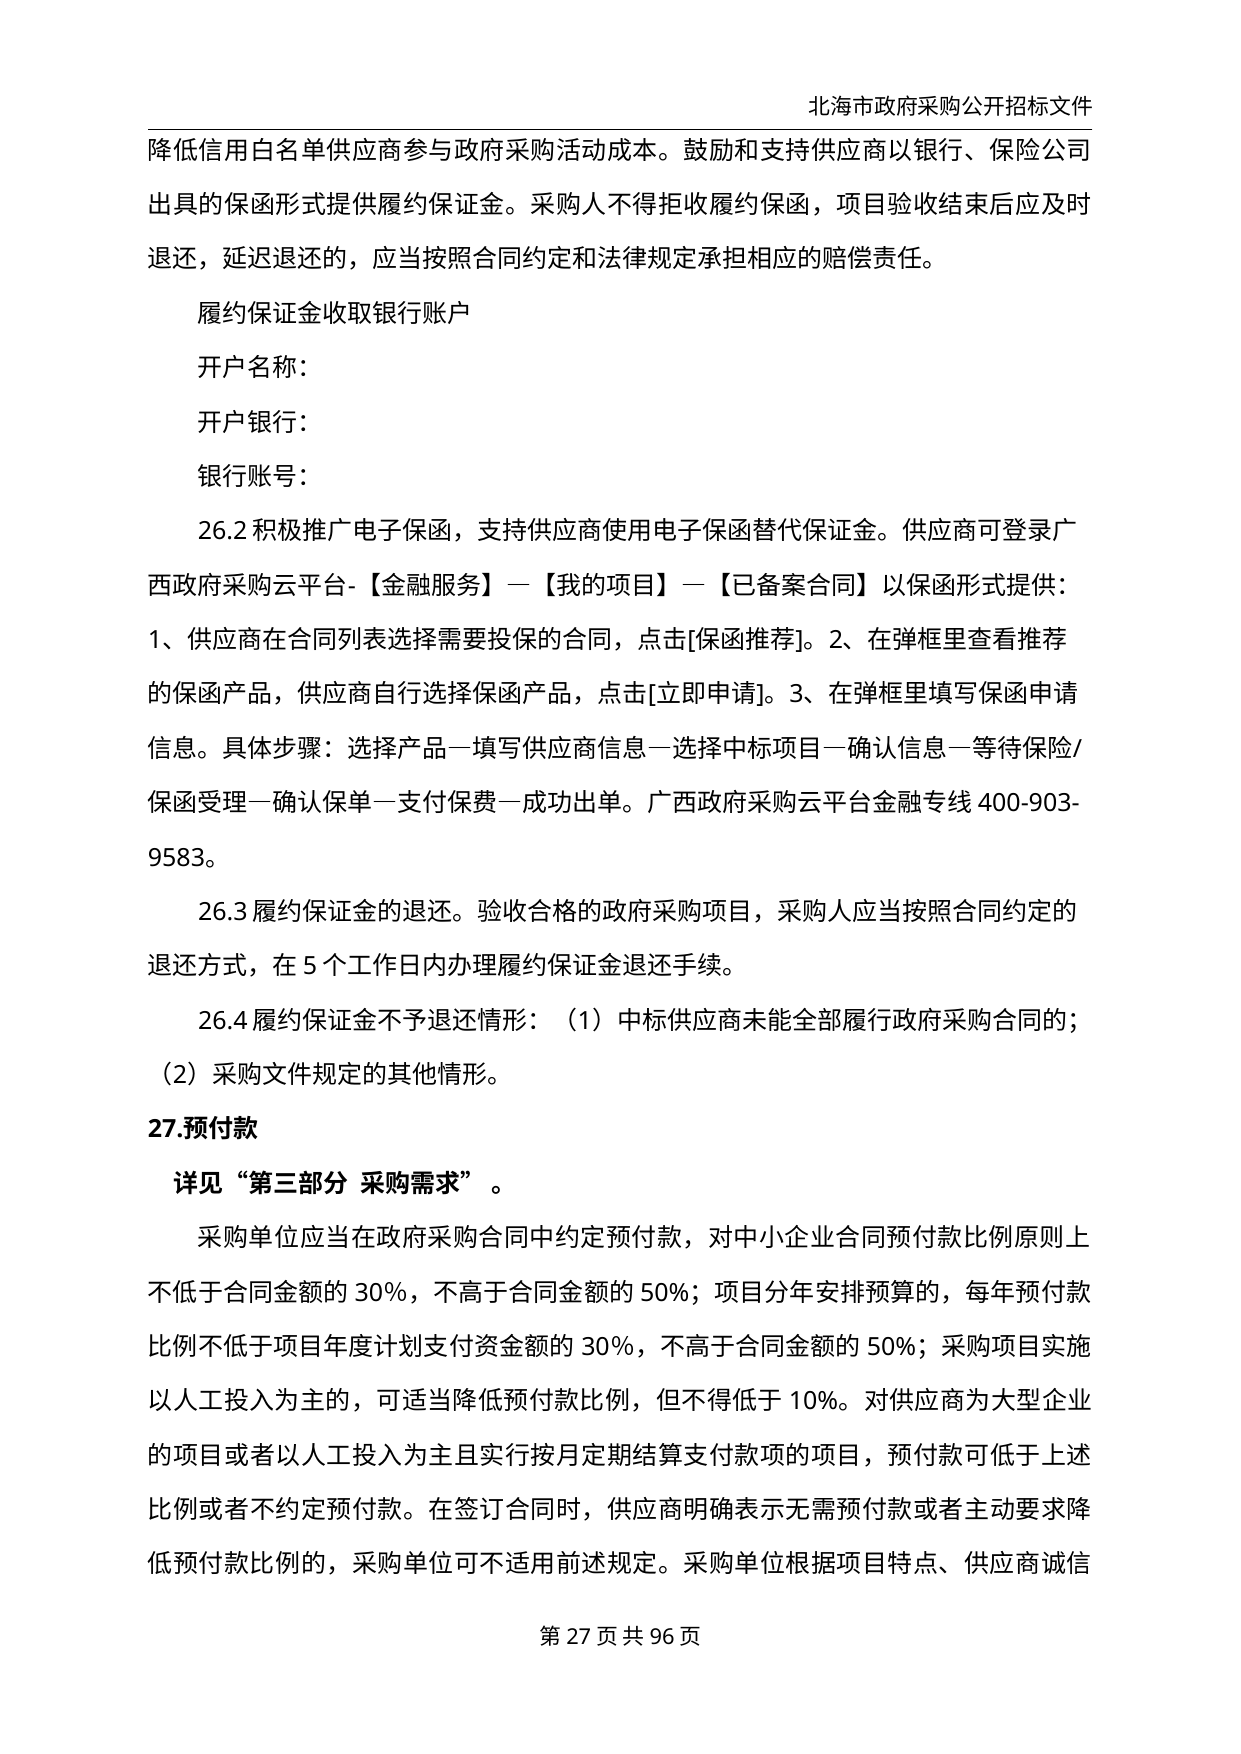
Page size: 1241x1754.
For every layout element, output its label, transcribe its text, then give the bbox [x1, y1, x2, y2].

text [148, 1218, 1092, 1580]
text 26.4履约保证金不予退还情形：（1）中标供应商未能全部履行政府采购合同的；（2）采购文件规定的其他情形。 [148, 1000, 1092, 1091]
text 履约保证金收取银行账户 [148, 293, 1092, 329]
text 详见“第三部分 采购需求” 。 [148, 1163, 1092, 1199]
text 26.3履约保证金的退还。验收合格的政府采购项目，采购人应当按照合同约定的退还方式，在5个工作日内办理履约保证金退还手续。 [148, 891, 1092, 982]
text 26.2积极推广电子保函，支持供应商使用电子保函替代保证金。供应商可登录广西政府采购云平台-【金融服务】—【我的项目】—【已备案合同】以保函形式提供：1、供应商在合同列表选择需要投保的合同，点击[保函推荐]。2、在弹框里查看推荐的保函产品，供应商自行选择保函产品，点击[立即申请]。3、在弹框里填写保函申请信息。具体步骤：选择产品—填写供应商信息—选择中标项目—确认信息—等待保险/保函受理—确认保单—支付保费—成功出单。广西政府采购云平台金融专线400-903-9583。 [148, 511, 1092, 873]
text 27.预付款 [148, 1109, 1092, 1145]
text 银行账号： [148, 456, 1092, 493]
text 开户名称： [148, 348, 1092, 384]
text 开户银行： [148, 402, 1092, 438]
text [148, 130, 1092, 275]
